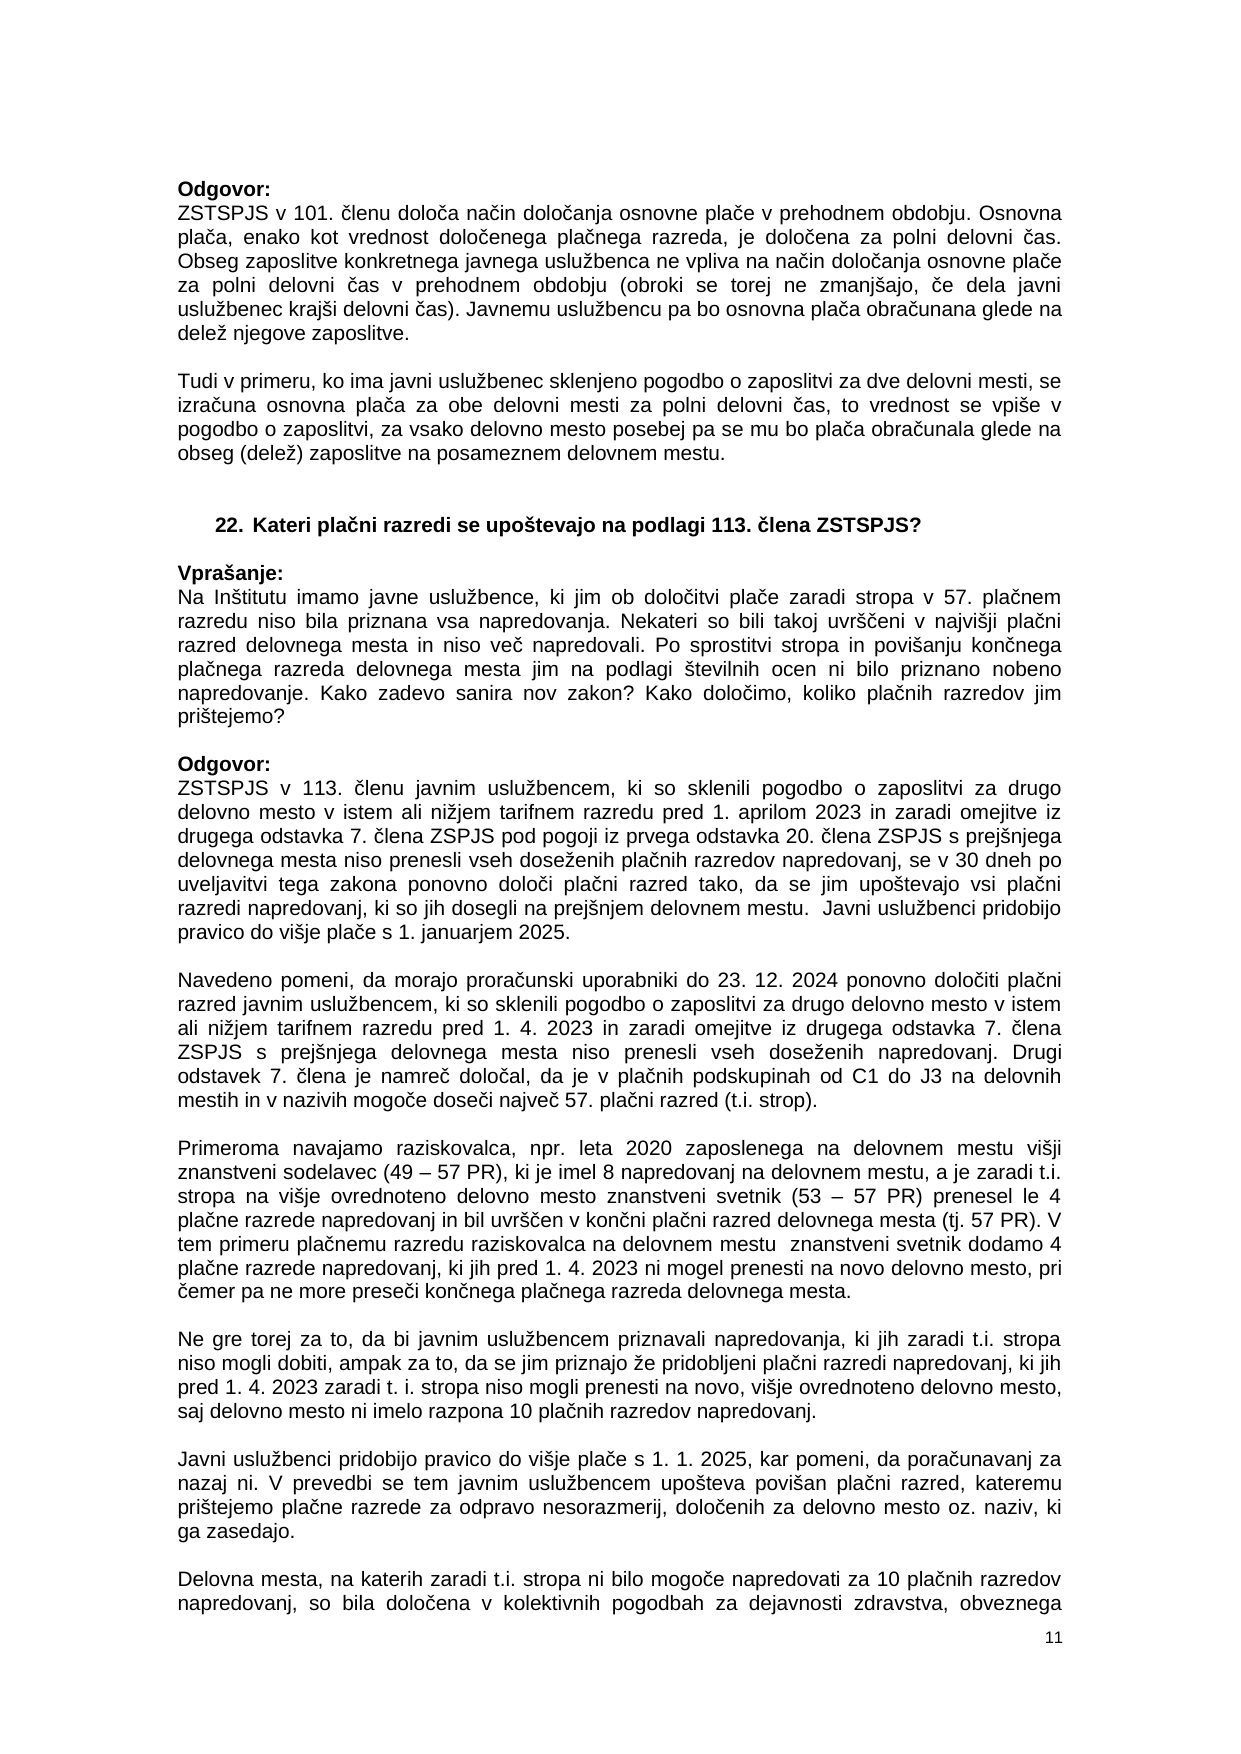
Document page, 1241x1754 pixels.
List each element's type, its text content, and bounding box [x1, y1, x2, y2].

text Na Inštitutu imamo javne uslužbence, ki jim ob določitvi plače zaradi stropa v 57. plačnem razredu niso bila priznana vsa napredovanja. Nekateri so bili takoj uvrščeni v najvišji plačni razred delovnega mesta in niso več napredovali. Po sprostitvi stropa in povišanju končnega plačnega razreda delovnega mesta jim na podlagi številnih ocen ni bilo priznano nobeno napredovanje. Kako zadevo sanira nov zakon? Kako določimo, koliko plačnih razredov jim prištejemo? [177, 584, 1063, 728]
text Primeroma navajamo raziskovalca, npr. leta 2020 zaposlenega na delovnem mestu višji znanstveni sodelavec (49 – 57 PR), ki je imel 8 napredovanj na delovnem mestu, a je zaradi t.i. stropa na višje ovrednoteno delovno mesto znanstveni svetnik (53 – 57 PR) prenesel le 4 plačne razrede napredovanj in bil uvrščen v končni plačni razred delovnega mesta (tj. 57 PR). V tem primeru plačnemu razredu raziskovalca na delovnem mestu znanstveni svetnik dodamo 4 plačne razrede napredovanj, ki jih pred 1. 4. 2023 ni mogel prenesti na novo delovno mesto, pri čemer pa ne more preseči končnega plačnega razreda delovnega mesta. [177, 1136, 1063, 1303]
list Kateri plačni razredi se upoštevajo na podlagi 113. člena ZSTSPJS? [215, 513, 1063, 537]
text Navedeno pomeni, da morajo proračunski uporabniki do 23. 12. 2024 ponovno določiti plačni razred javnim uslužbencem, ki so sklenili pogodbo o zaposlitvi za drugo delovno mesto v istem ali nižjem tarifnem razredu pred 1. 4. 2023 in zaradi omejitve iz drugega odstavka 7. člena ZSPJS s prejšnjega delovnega mesta niso prenesli vseh doseženih napredovanj. Drugi odstavek 7. člena je namreč določal, da je v plačnih podskupinah od C1 do J3 na delovnih mestih in v nazivih mogoče doseči največ 57. plačni razred (t.i. strop). [177, 968, 1063, 1112]
text Javni uslužbenci pridobijo pravico do višje plače s 1. 1. 2025, kar pomeni, da poračunavanj za nazaj ni. V prevedbi se tem javnim uslužbencem upošteva povišan plačni razred, kateremu prištejemo plačne razrede za odpravo nesorazmerij, določenih za delovno mesto oz. naziv, ki ga zasedajo. [177, 1447, 1063, 1543]
text ZSTSPJS v 113. členu javnim uslužbencem, ki so sklenili pogodbo o zaposlitvi za drugo delovno mesto v istem ali nižjem tarifnem razredu pred 1. aprilom 2023 in zaradi omejitve iz drugega odstavka 7. člena ZSPJS pod pogoji iz prvega odstavka 20. člena ZSPJS s prejšnjega delovnega mesta niso prenesli vseh doseženih plačnih razredov napredovanj, se v 30 dneh po uveljavitvi tega zakona ponovno določi plačni razred tako, da se jim upoštevajo vsi plačni razredi napredovanj, ki so jih dosegli na prejšnjem delovnem mestu. Javni uslužbenci pridobijo pravico do višje plače s 1. januarjem 2025. [177, 776, 1063, 944]
text Vprašanje: [177, 561, 1063, 584]
text Tudi v primeru, ko ima javni uslužbenec sklenjeno pogodbo o zaposlitvi za dve delovni mesti, se izračuna osnovna plača za obe delovni mesti za polni delovni čas, to vrednost se vpiše v pogodbo o zaposlitvi, za vsako delovno mesto posebej pa se mu bo plača obračunala glede na obseg (delež) zaposlitve na posameznem delovnem mestu. [177, 369, 1063, 465]
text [177, 1567, 1063, 1615]
text Ne gre torej za to, da bi javnim uslužbencem priznavali napredovanja, ki jih zaradi t.i. stropa niso mogli dobiti, ampak za to, da se jim priznajo že pridobljeni plačni razredi napredovanj, ki jih pred 1. 4. 2023 zaradi t. i. stropa niso mogli prenesti na novo, višje ovrednoteno delovno mesto, saj delovno mesto ni imelo razpona 10 plačnih razredov napredovanj. [177, 1327, 1063, 1423]
text Odgovor: [177, 752, 1063, 776]
text Odgovor: [177, 177, 1063, 201]
text ZSTSPJS v 101. členu določa način določanja osnovne plače v prehodnem obdobju. Osnovna plača, enako kot vrednost določenega plačnega razreda, je določena za polni delovni čas. Obseg zaposlitve konkretnega javnega uslužbenca ne vpliva na način določanja osnovne plače za polni delovni čas v prehodnem obdobju (obroki se torej ne zmanjšajo, če dela javni uslužbenec krajši delovni čas). Javnemu uslužbencu pa bo osnovna plača obračunana glede na delež njegove zaposlitve. [177, 201, 1063, 345]
